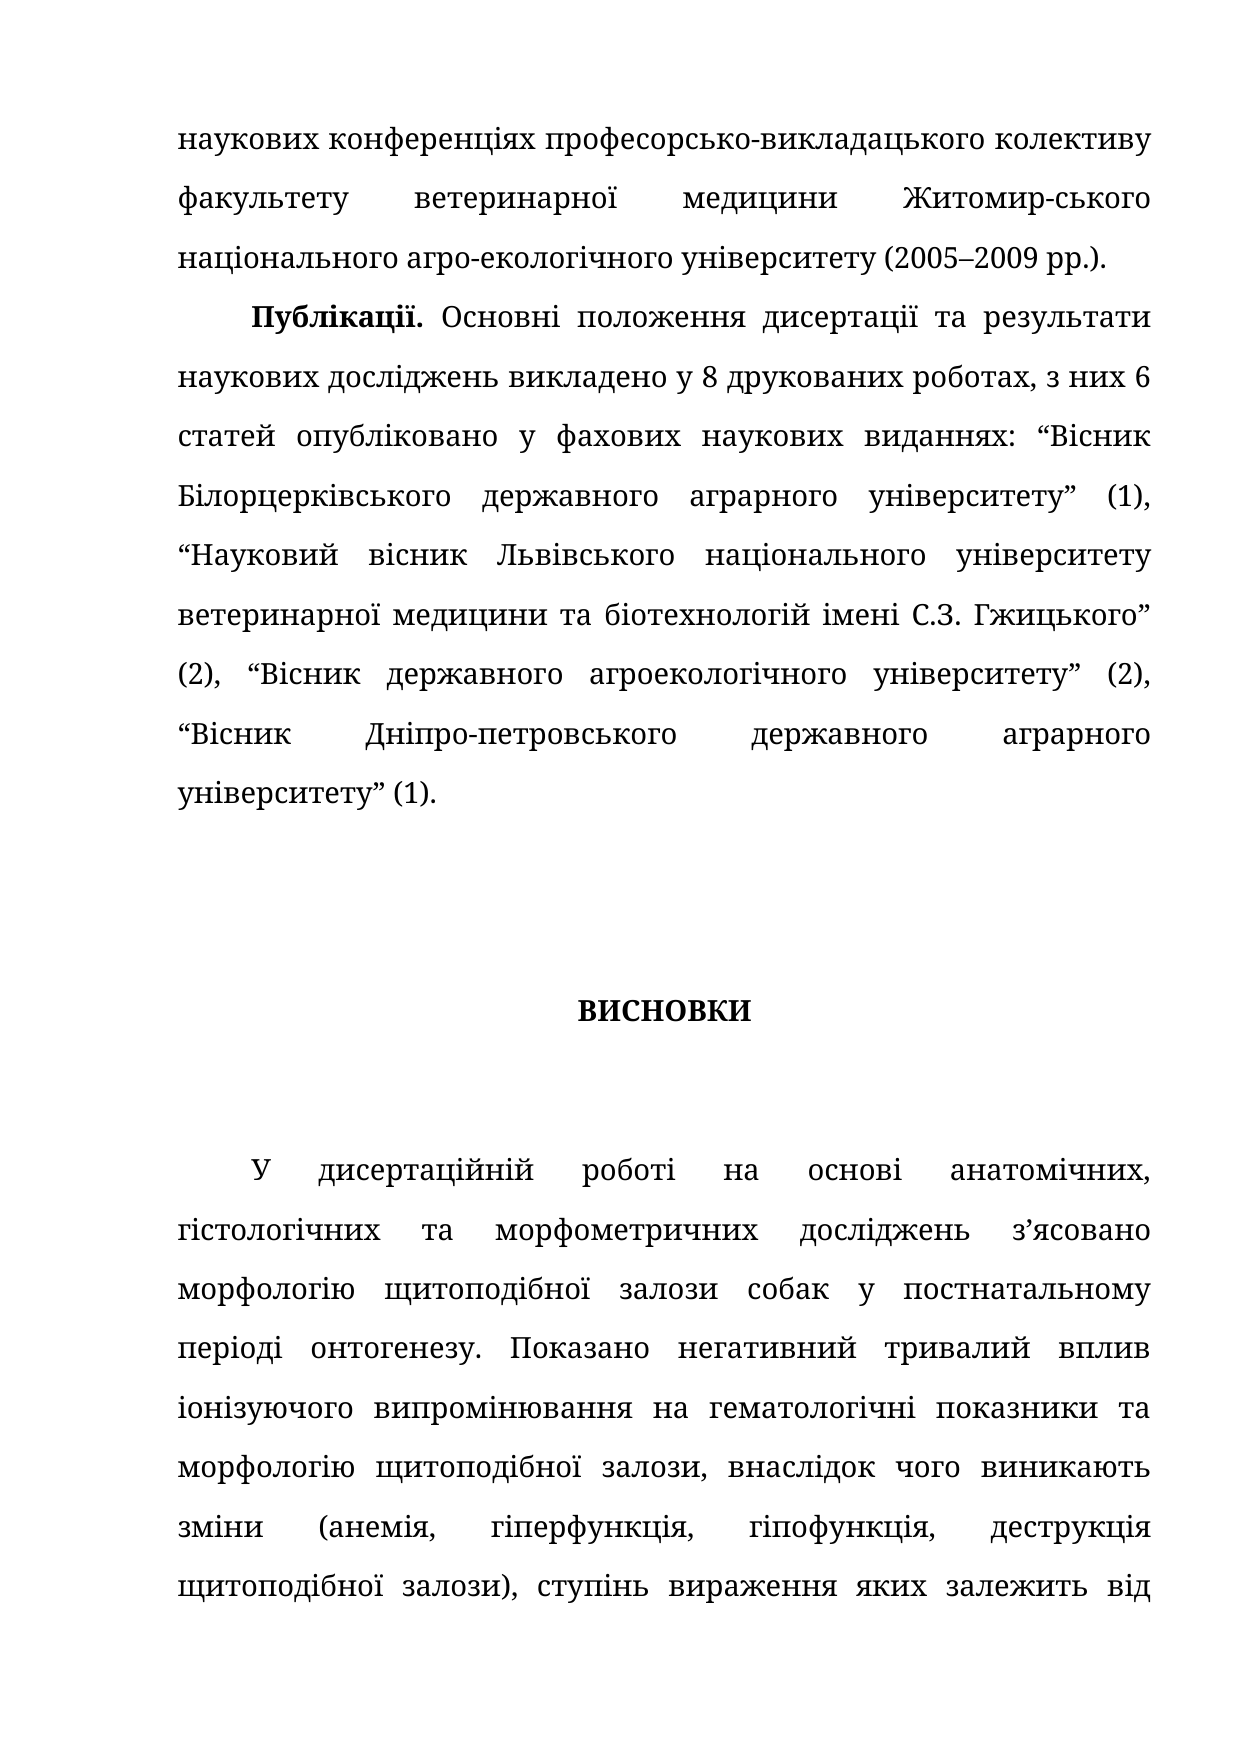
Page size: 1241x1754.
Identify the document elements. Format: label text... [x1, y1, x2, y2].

text Публікації. Основні положення дисертації та результати наукових досліджень викладено у 8 друкованих роботах, з них 6 статей опубліковано у фахових наукових виданнях: “Вісник Білорцерківського державного аграрного університету” (1), “Науковий вісник Львівського національного університету ветеринарної медицини та біотехнологій імені С.З. Гжицького” (2), “Вісник державного агроекологічного університету” (2), “Вісник Дніпро-петровського державного аграрного університету” (1). [177, 297, 1152, 812]
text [177, 118, 1152, 277]
text ВИСНОВКИ [177, 991, 1152, 1030]
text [177, 1149, 1152, 1605]
